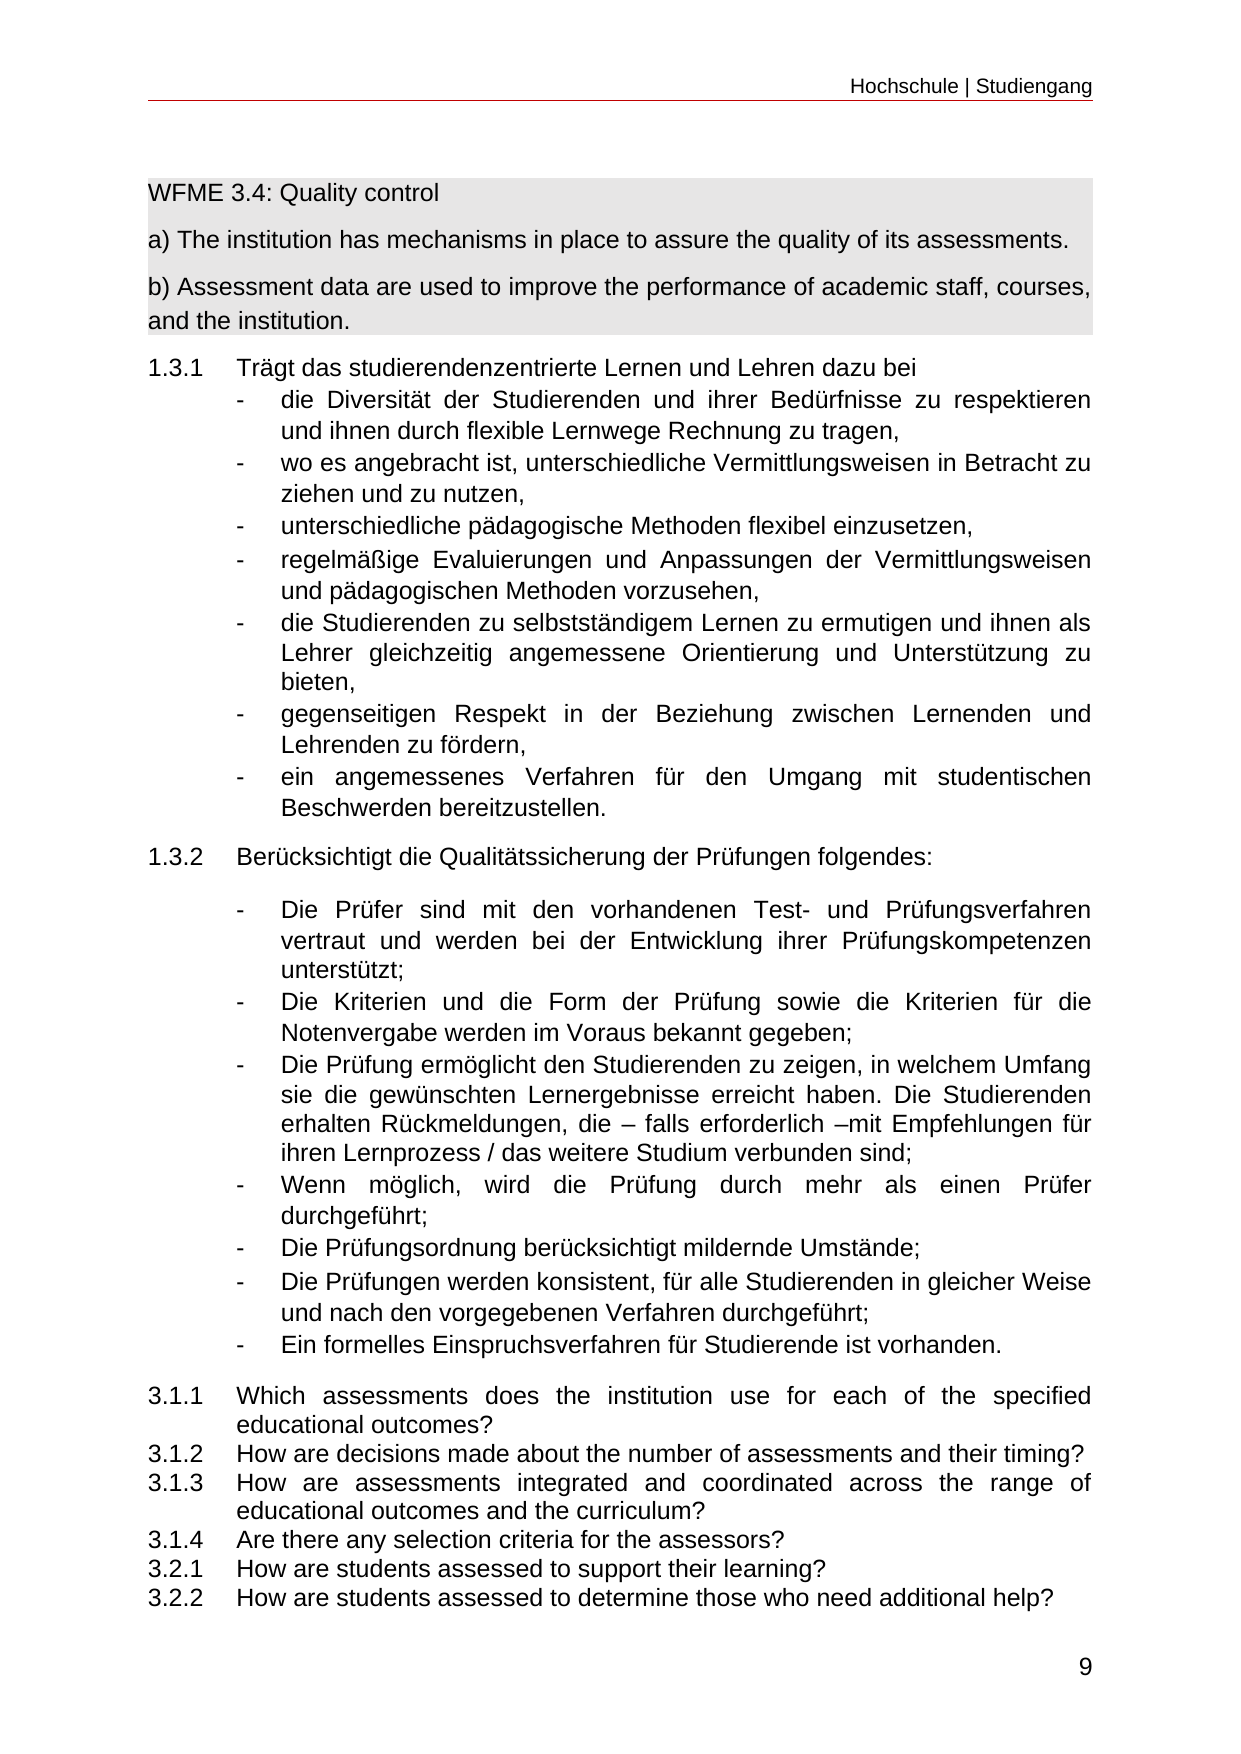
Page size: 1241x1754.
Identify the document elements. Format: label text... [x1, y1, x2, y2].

text die Studierenden zu selbstständigem Lernen zu ermutigen und ihnen als Lehrer gleichzeitig angemessene Orientierung und Unterstützung zu bieten, [236, 604, 1093, 696]
text regelmäßige Evaluierungen und Anpassungen der Vermittlungsweisen und pädagogischen Methoden vorzusehen, [236, 542, 1093, 604]
text 3.1.2 How are decisions made about the number of assessments and their timing? [148, 1439, 1093, 1467]
text wo es angebracht ist, unterschiedliche Vermittlungsweisen in Betracht zu ziehen und zu nutzen, [236, 445, 1093, 507]
text Die Kriterien und die Form der Prüfung sowie die Kriterien für die Notenvergabe werden im Voraus bekannt gegeben; [236, 983, 1093, 1046]
text unterschiedliche pädagogische Methoden flexibel einzusetzen, [236, 507, 1093, 542]
text Die Prüfung ermöglicht den Studierenden zu zeigen, in welchem Umfang sie die gewünschten Lernergebnisse erreicht haben. Die Studierenden erhalten Rückmeldungen, die – falls erforderlich –mit Empfehlungen für ihren Lernprozess / das weitere Studium verbunden sind; [236, 1046, 1093, 1167]
text ein angemessenes Verfahren für den Umgang mit studentischen Beschwerden bereitzustellen. [236, 759, 1093, 822]
text 3.2.2 How are students assessed to determine those who need additional help? [148, 1582, 1093, 1611]
text gegenseitigen Respekt in der Beziehung zwischen Lernenden und Lehrenden zu fördern, [236, 696, 1093, 759]
text Wenn möglich, wird die Prüfung durch mehr als einen Prüfer durchgeführt; [236, 1167, 1093, 1229]
text a) The institution has mechanisms in place to assure the quality of its assessments. [148, 225, 1093, 253]
text die Diversität der Studierenden und ihrer Bedürfnisse zu respektieren und ihnen durch flexible Lernwege Rechnung zu tragen, [236, 382, 1093, 445]
text Ein formelles Einspruchsverfahren für Studierende ist vorhanden. [236, 1326, 1093, 1360]
text 3.2.1 How are students assessed to support their learning? [148, 1554, 1093, 1582]
text b) Assessment data are used to improve the performance of academic staff, courses, and the institution. [148, 272, 1093, 335]
list Trägt das studierendenzentrierte Lernen und Lehren dazu bei [148, 353, 1093, 382]
text 3.1.4 Are there any selection criteria for the assessors? [148, 1525, 1093, 1554]
text WFME 3.4: Quality control [148, 178, 1093, 206]
text Die Prüfer sind mit den vorhandenen Test- und Prüfungsverfahren vertraut und werden bei der Entwicklung ihrer Prüfungskompetenzen unterstützt; [236, 892, 1093, 983]
text 3.1.3 How are assessments integrated and coordinated across the range of educational outcomes and the curriculum? [148, 1467, 1093, 1525]
text Die Prüfungsordnung berücksichtigt mildernde Umstände; [236, 1229, 1093, 1263]
text 3.1.1 Which assessments does the institution use for each of the specified educational outcomes? [148, 1381, 1093, 1439]
text Die Prüfungen werden konsistent, für alle Studierenden in gleicher Weise und nach den vorgegebenen Verfahren durchgeführt; [236, 1263, 1093, 1326]
list Berücksichtigt die Qualitätssicherung der Prüfungen folgendes: [148, 842, 1093, 871]
